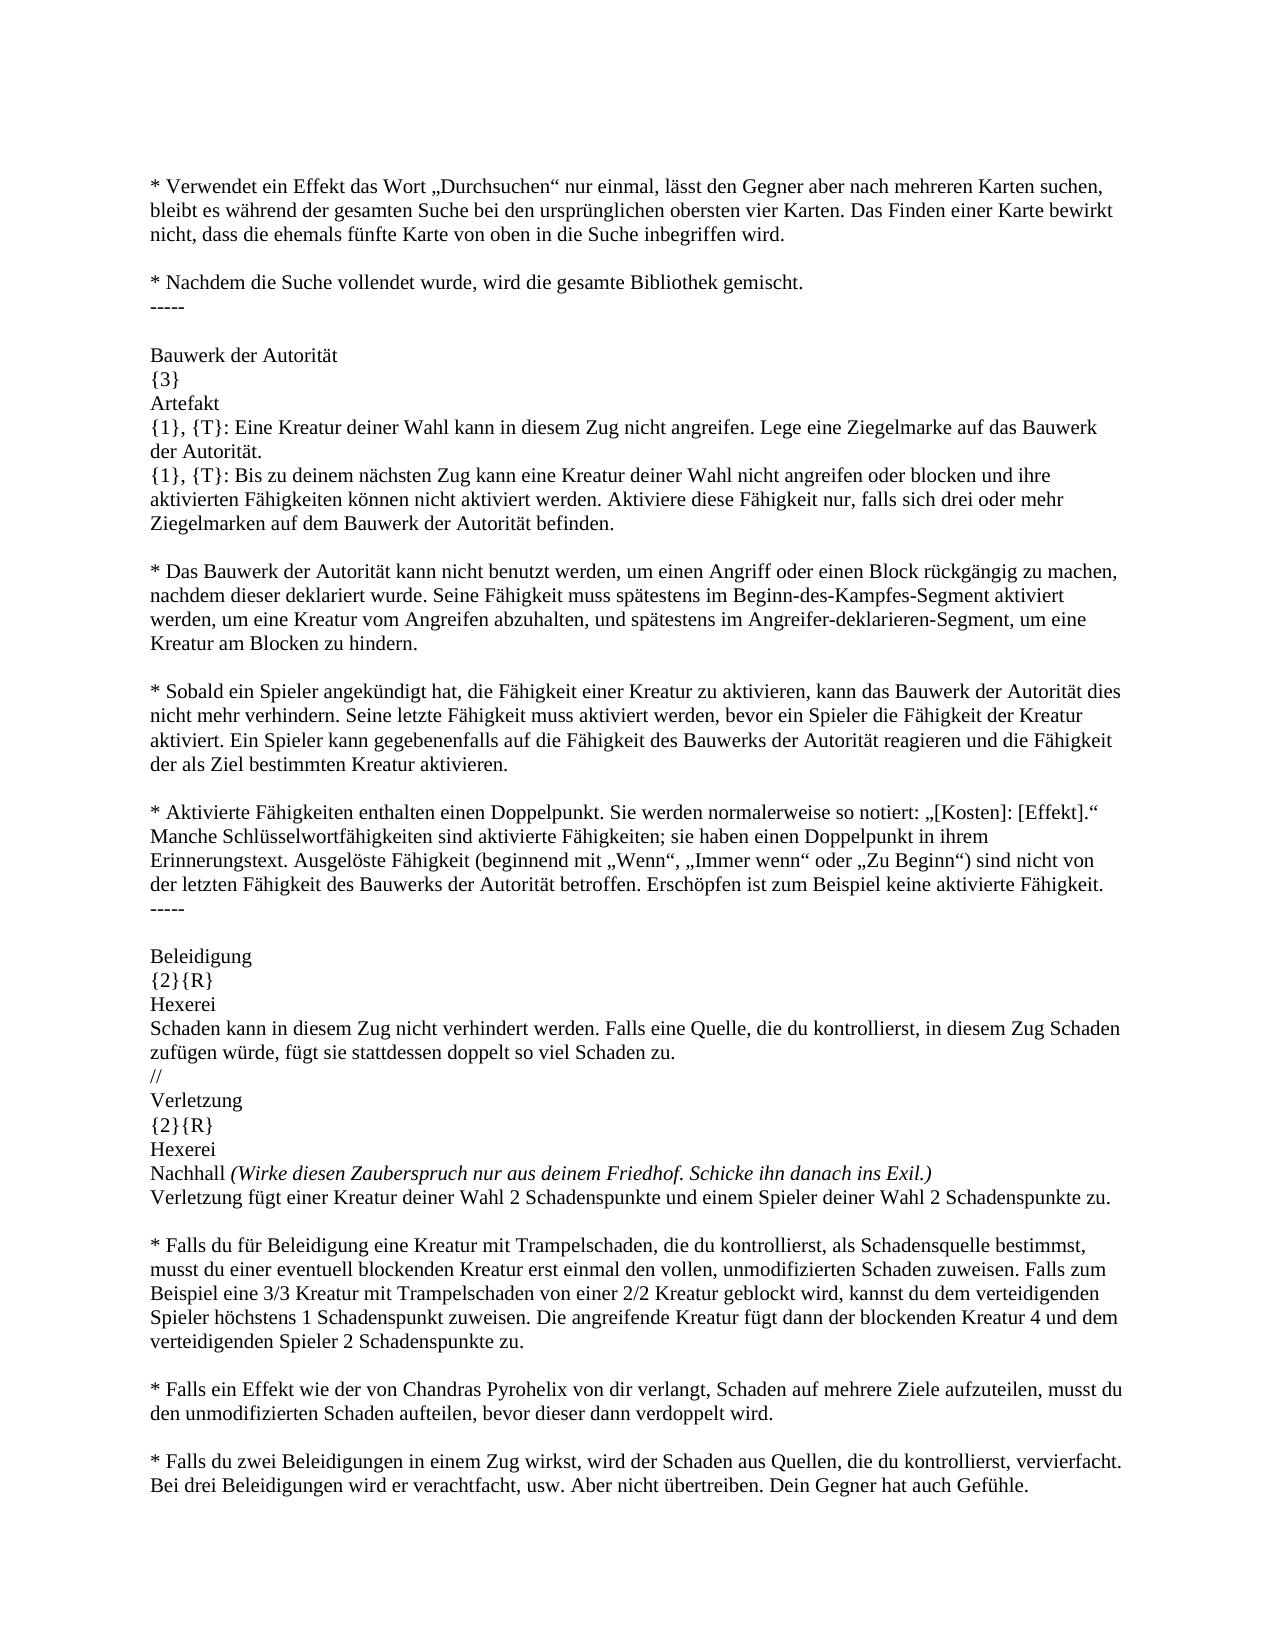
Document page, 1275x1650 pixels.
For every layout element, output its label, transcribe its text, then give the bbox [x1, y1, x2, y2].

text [150, 150, 1125, 246]
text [150, 655, 1125, 1497]
text * Nachdem die Suche vollendet wurde, wird die gesamte Bibliothek gemischt. [150, 246, 1125, 294]
text ----- Bauwerk der Autorität {3} Artefakt {1}, {T}: Eine Kreatur deiner Wahl kann in diesem Zug nicht angreifen. Lege eine Ziegelmarke auf das Bauwerk der Autorität. {1}, {T}: Bis zu deinem nächsten Zug kann eine Kreatur deiner Wahl nicht angreifen oder blocken und ihre aktivierten Fähigkeiten können nicht aktiviert werden. Aktiviere diese Fähigkeit nur, falls sich drei oder mehr Ziegelmarken auf dem Bauwerk der Autorität befinden. * Das Bauwerk der Autorität kann nicht benutzt werden, um einen Angriff oder einen Block rückgängig zu machen, nachdem dieser deklariert wurde. Seine Fähigkeit muss spätestens im Beginn-des-Kampfes-Segment aktiviert werden, um eine Kreatur vom Angreifen abzuhalten, und spätestens im Angreifer-deklarieren-Segment, um eine Kreatur am Blocken zu hindern. [150, 294, 1125, 655]
